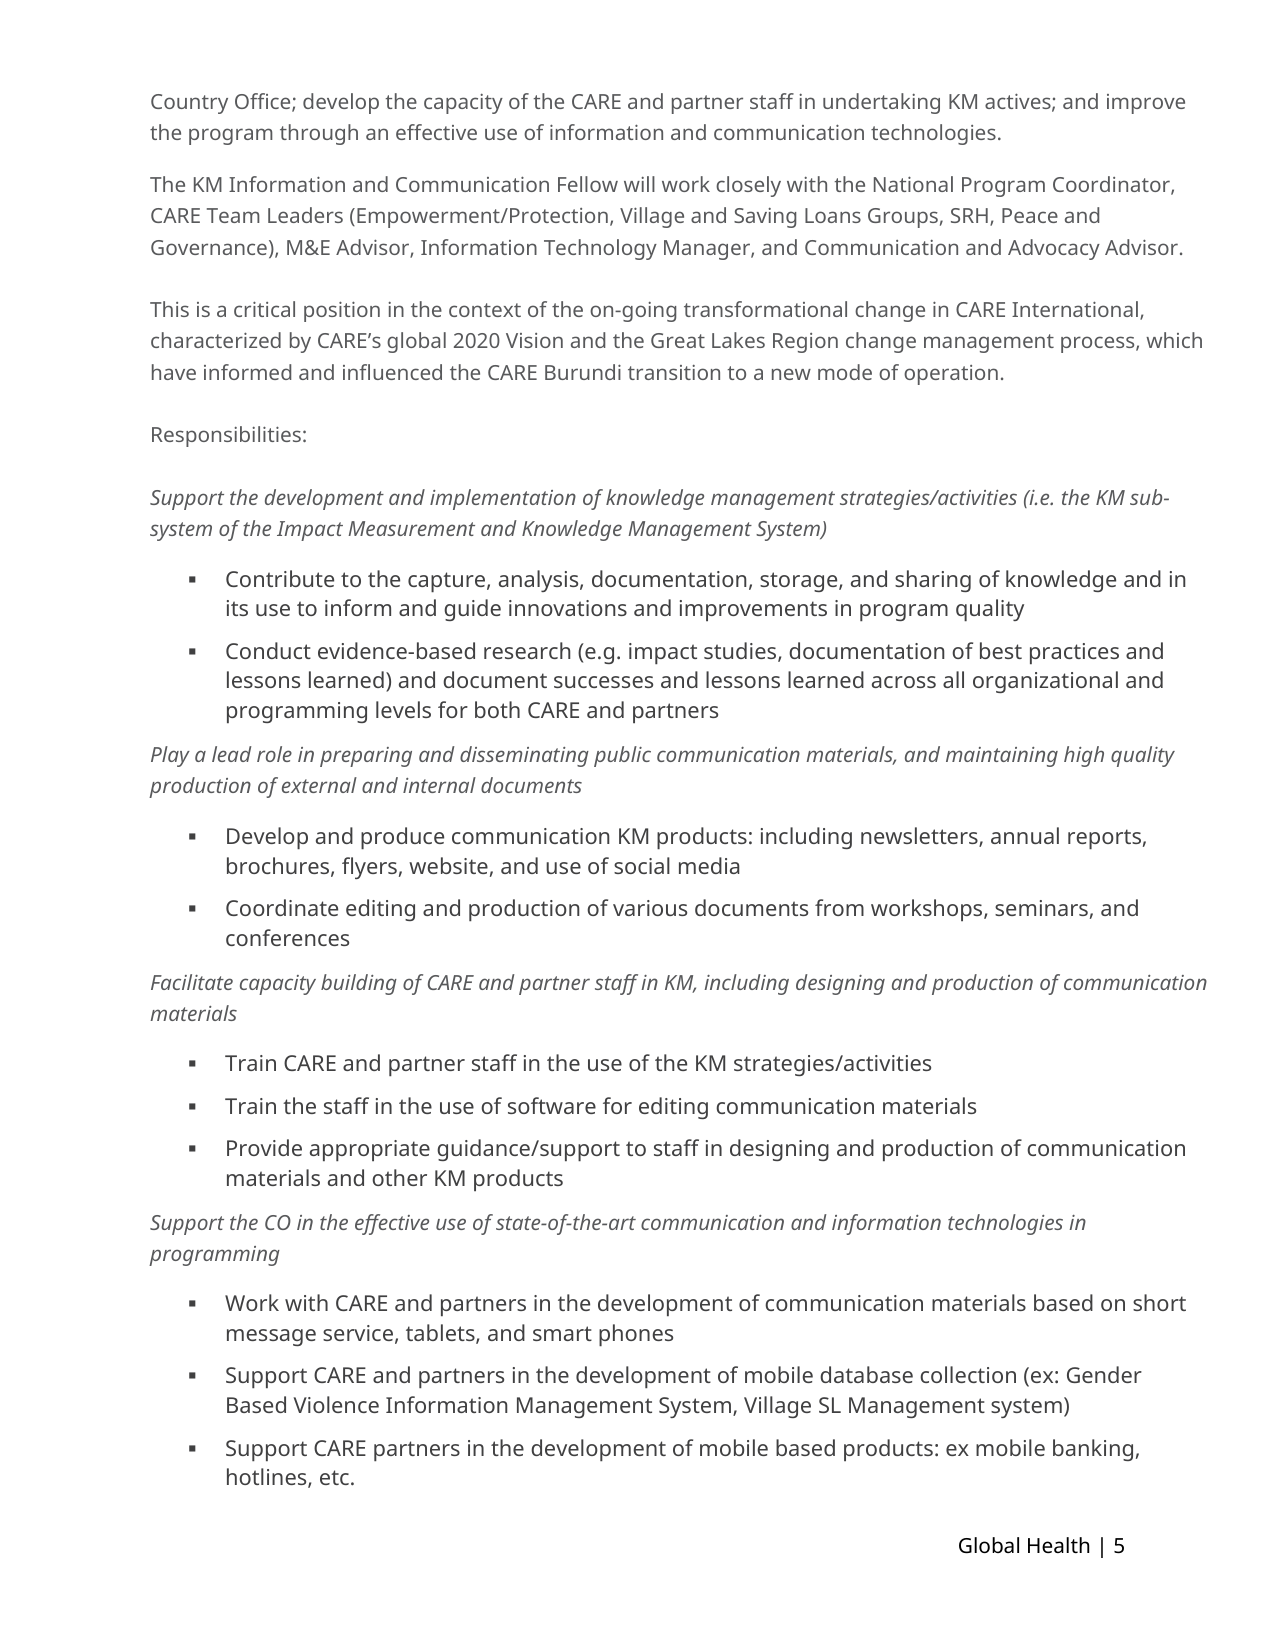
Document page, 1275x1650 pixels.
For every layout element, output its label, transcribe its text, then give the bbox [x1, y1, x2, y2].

list Develop and produce communication KM products: including newsletters, annual reports, brochures, flyers, website, and use of social media [187, 821, 1209, 880]
text Play a lead role in preparing and disseminating public communication materials, and maintaining high quality production of external and internal documents [150, 737, 1209, 800]
text Support the CO in the effective use of state-of-the-art communication and information technologies in programming [150, 1205, 1209, 1267]
list Train the staff in the use of software for editing communication materials [187, 1091, 1209, 1120]
list Provide appropriate guidance/support to staff in designing and production of communication materials and other KM products [187, 1133, 1209, 1192]
list Conduct evidence-based research (e.g. impact studies, documentation of best practices and lessons learned) and document successes and lessons learned across all organizational and programming levels for both CARE and partners [187, 636, 1209, 725]
text This is a critical position in the context of the on-going transformational change in CARE International, characterized by CARE’s global 2020 Vision and the Great Lakes Region change management process, which have informed and influenced the CARE Burundi transition to a new mode of operation. Responsibilities: [150, 293, 1209, 449]
list Coordinate editing and production of various documents from workshops, seminars, and conferences [187, 893, 1209, 952]
list Support CARE partners in the development of mobile based products: ex mobile banking, hotlines, etc. [187, 1432, 1209, 1492]
list Train CARE and partner staff in the use of the KM strategies/activities [187, 1048, 1209, 1078]
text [150, 84, 1209, 147]
list Support CARE and partners in the development of mobile database collection (ex: Gender Based Violence Information Management System, Village SL Management system) [187, 1360, 1209, 1420]
text The KM Information and Communication Fellow will work closely with the National Program Coordinator, CARE Team Leaders (Empowerment/Protection, Village and Saving Loans Groups, SRH, Peace and Governance), M&E Advisor, Information Technology Manager, and Communication and Advocacy Advisor. [150, 168, 1209, 261]
text Facilitate capacity building of CARE and partner staff in KM, including designing and production of communication materials [150, 965, 1209, 1027]
list Contribute to the capture, analysis, documentation, storage, and sharing of knowledge and in its use to inform and guide innovations and improvements in program quality [187, 563, 1209, 623]
text Support the development and implementation of knowledge management strategies/activities (i.e. the KM sub- system of the Impact Measurement and Knowledge Management System) [150, 480, 1209, 543]
list Work with CARE and partners in the development of communication materials based on short message service, tablets, and smart phones [187, 1288, 1209, 1348]
